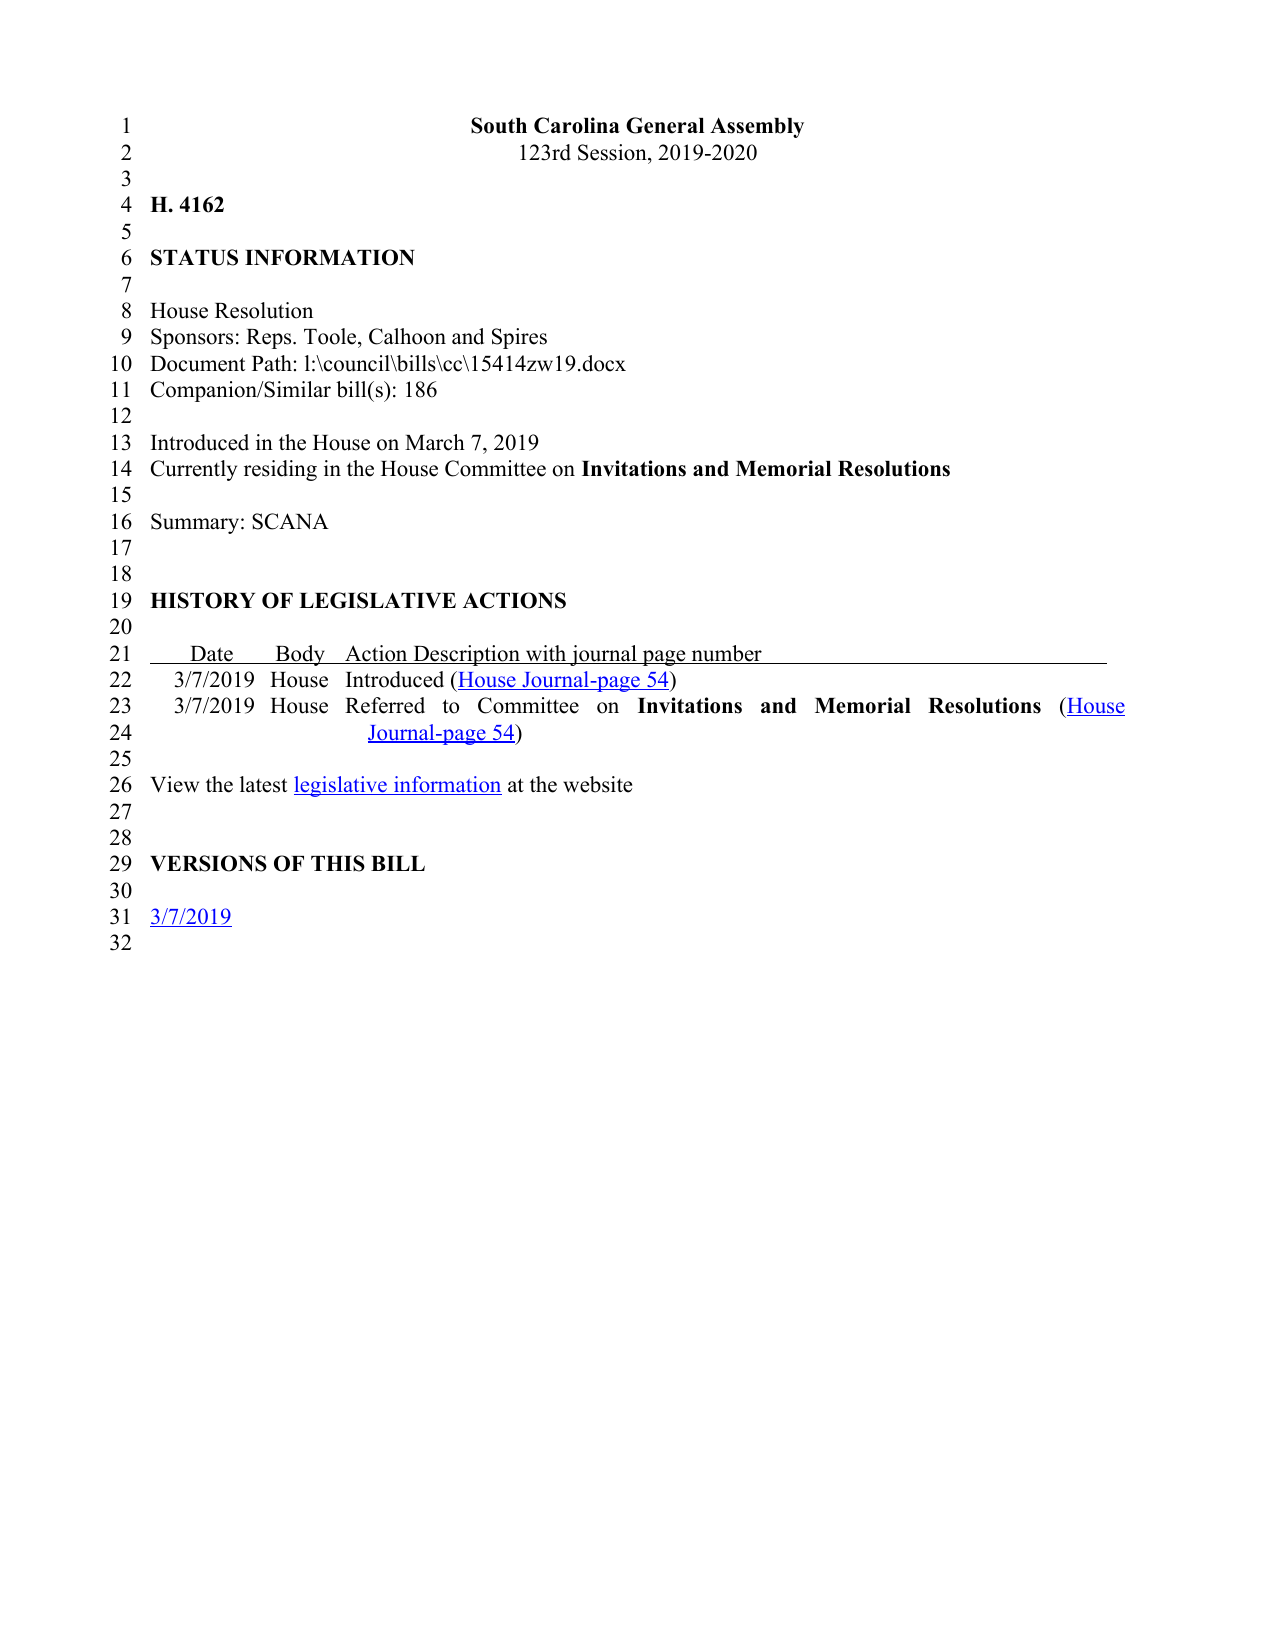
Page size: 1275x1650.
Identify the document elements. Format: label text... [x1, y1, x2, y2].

text 123rd Session, 2019-2020 [150, 139, 1125, 165]
text Sponsors: Reps. Toole, Calhoon and Spires [150, 323, 1125, 350]
text VERSIONS OF THIS BILL [150, 850, 1125, 877]
text 3/7/2019 [150, 903, 1125, 929]
text Summary: SCANA [150, 508, 1125, 534]
text HISTORY OF LEGISLATIVE ACTIONS [150, 587, 1125, 613]
text View the latest legislative information at the website [150, 771, 1125, 798]
text House Resolution [150, 297, 1125, 323]
text Document Path: l:\council\bills\cc\15414zw19.docx [150, 350, 1125, 376]
text Introduced in the House on March 7, 2019 [150, 429, 1125, 455]
text 3/7/2019 House Introduced (House Journal-page 54) [150, 666, 1125, 692]
text H. 4162 [150, 192, 1125, 218]
text Companion/Similar bill(s): 186 [150, 376, 1125, 402]
text Currently residing in the House Committee on Invitations and Memorial Resolutions [150, 455, 1125, 481]
text STATUS INFORMATION [150, 244, 1125, 271]
text South Carolina General Assembly [150, 112, 1125, 139]
text 3/7/2019 House Referred to Committee on Invitations and Memorial Resolutions (House Journal-page 54) [150, 692, 1125, 745]
text Date Body Action Description with journal page number [150, 639, 1125, 666]
